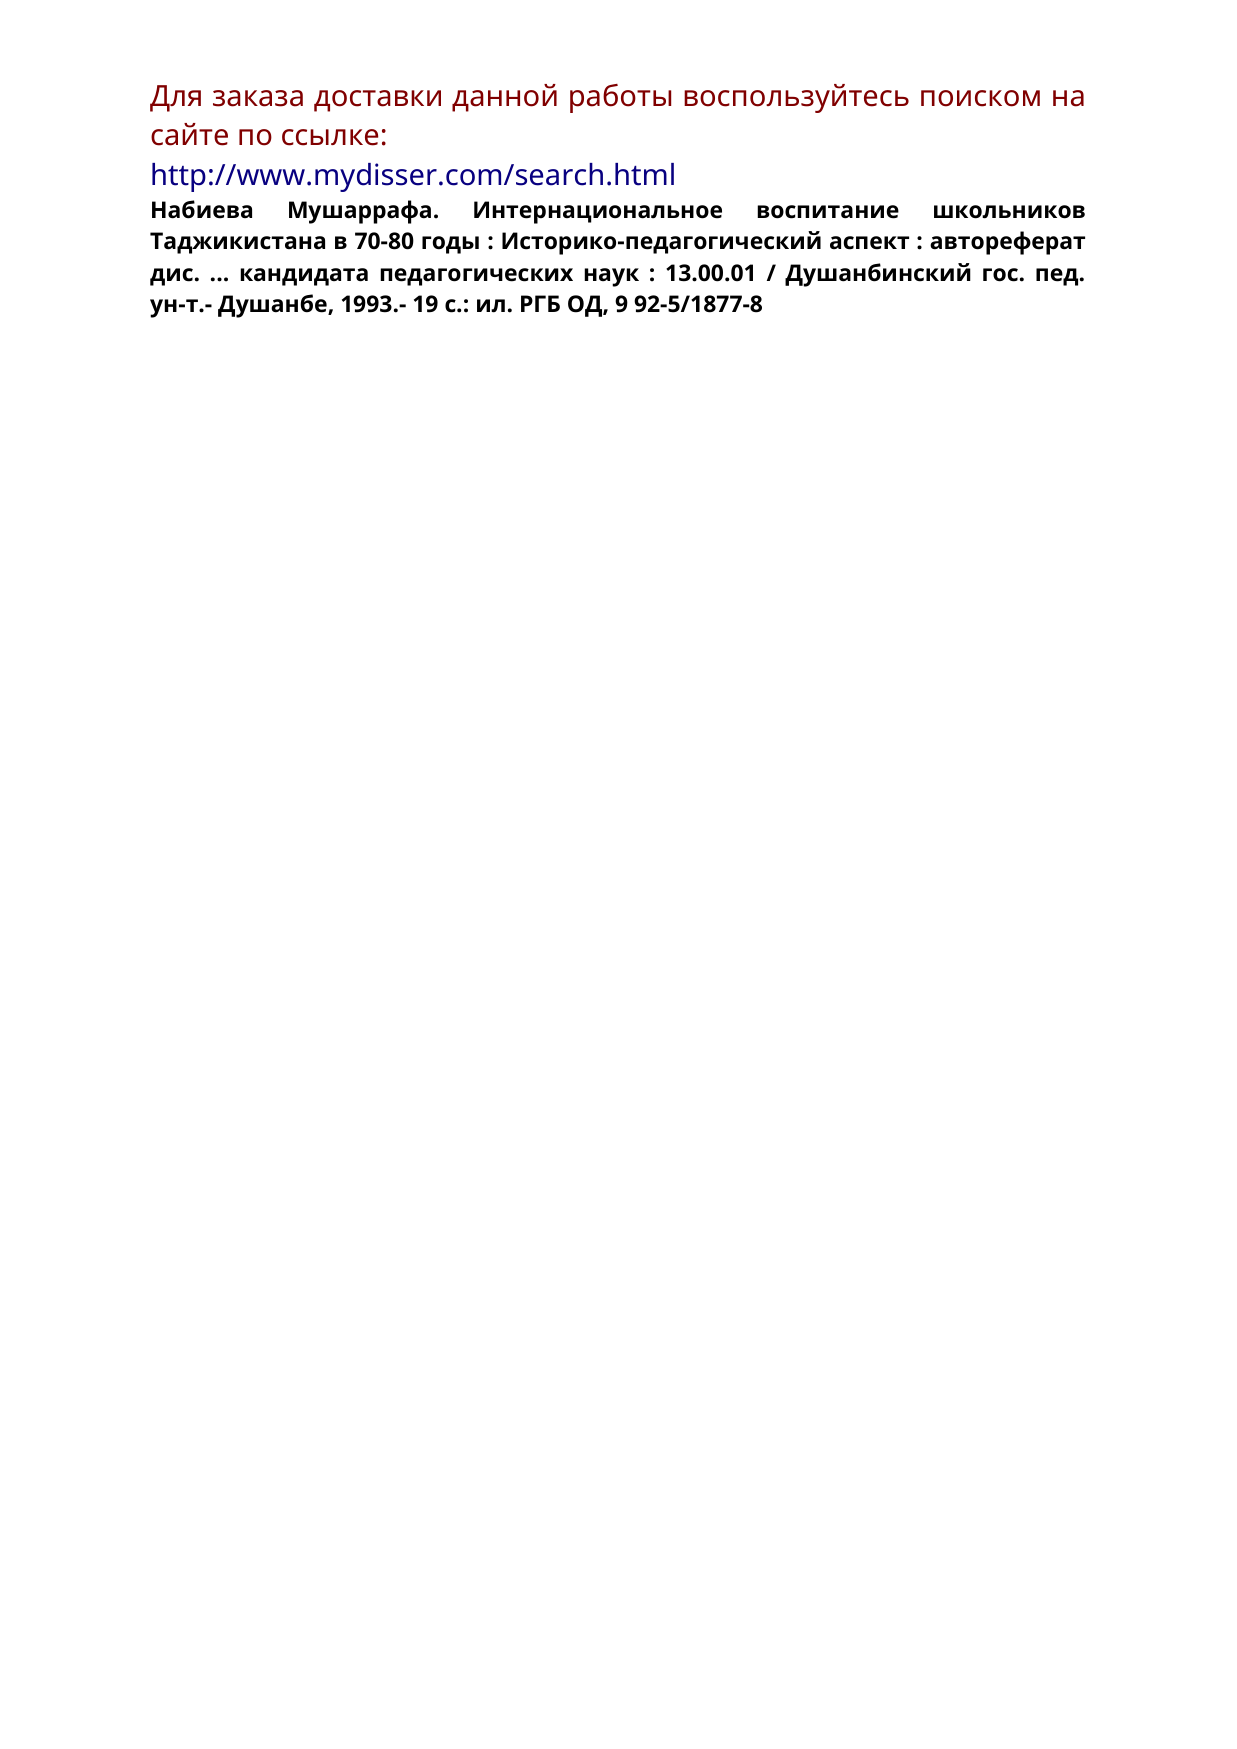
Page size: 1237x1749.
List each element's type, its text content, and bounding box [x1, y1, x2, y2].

text Набиева Мушаррафа. Интернациональное воспитание школьников Таджикистана в 70-80 годы : Историко-педагогический аспект : автореферат дис. ... кандидата педагогических наук : 13.00.01 / Душанбинский гос. пед. ун-т.- Душанбе, 1993.- 19 с.: ил. РГБ ОД, 9 92-5/1877-8 [150, 194, 1086, 319]
